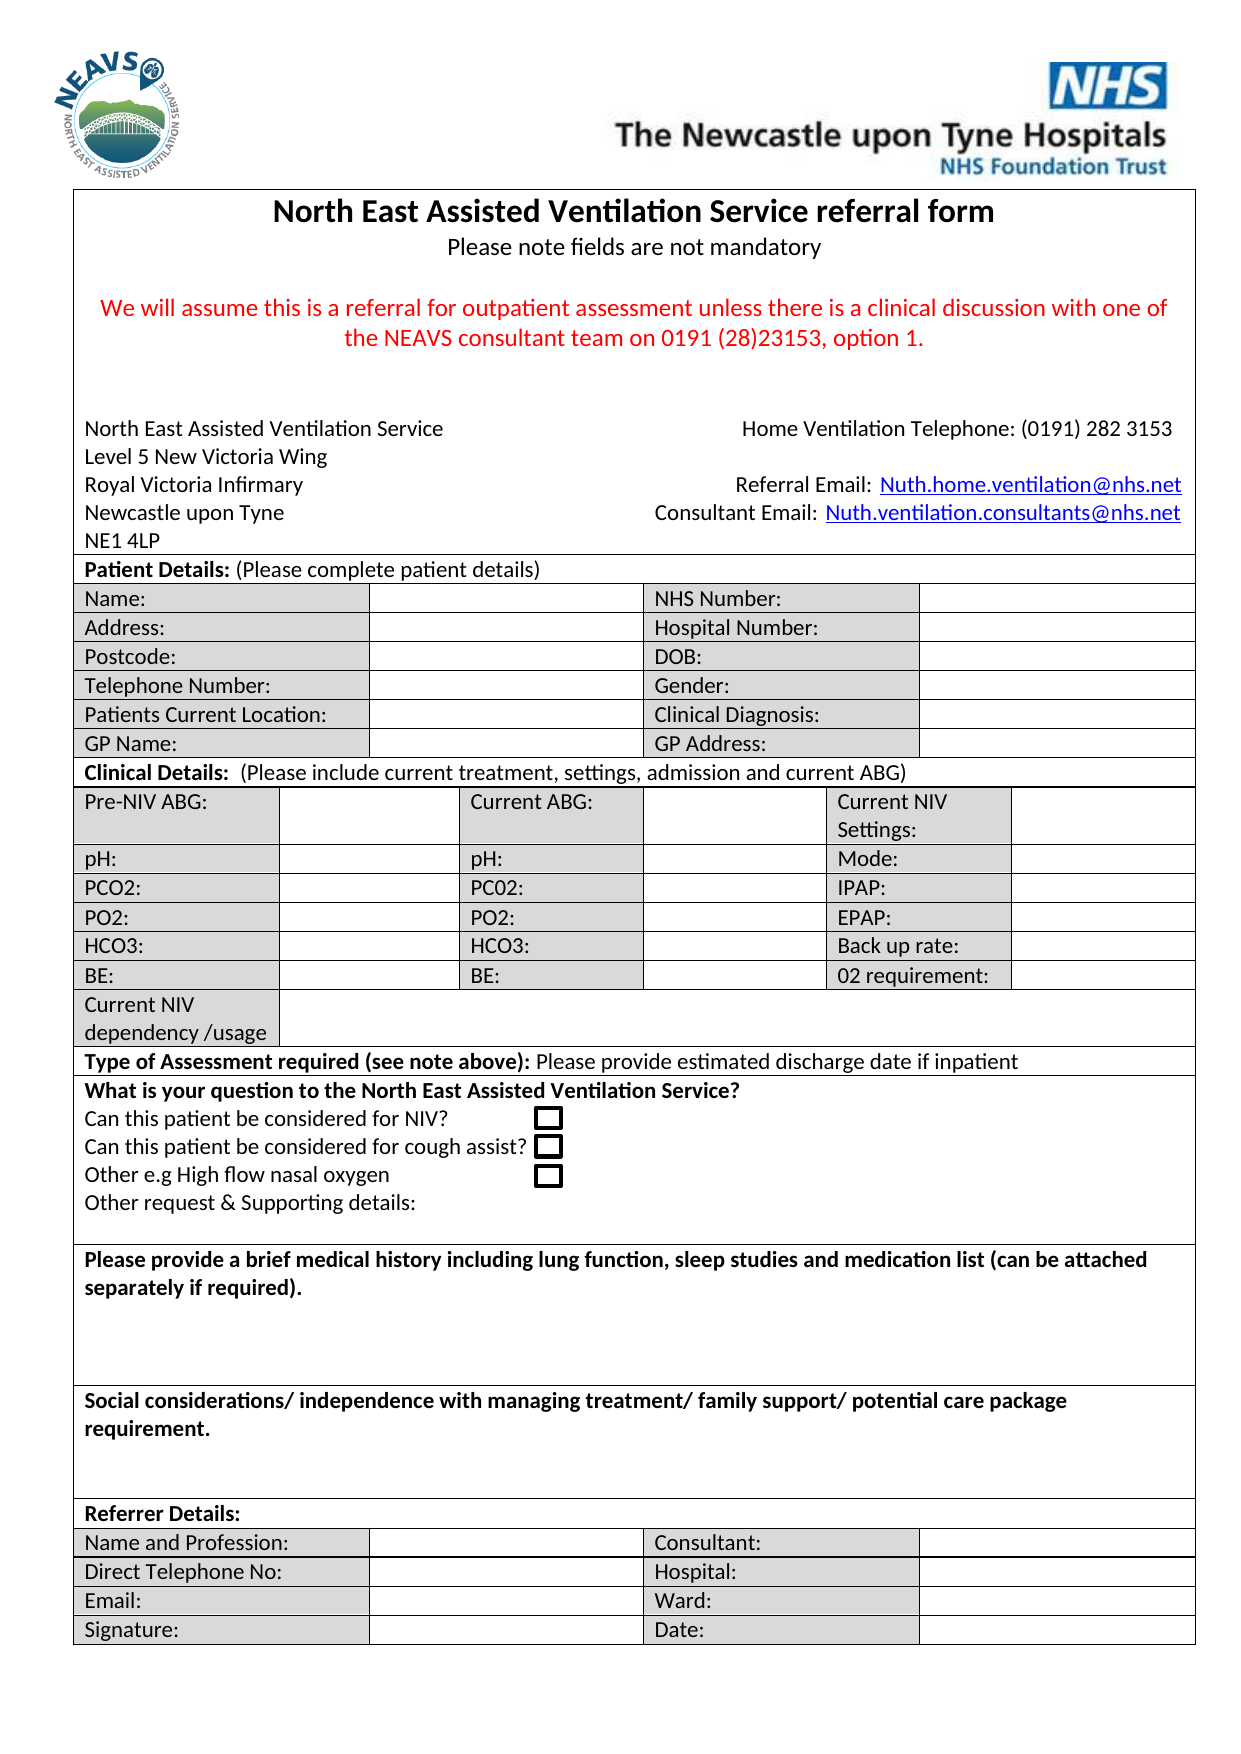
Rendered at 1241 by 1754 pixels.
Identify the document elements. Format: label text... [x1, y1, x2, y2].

table_cell pH: [460, 845, 643, 872]
table_cell [280, 845, 459, 872]
table_cell [920, 584, 1195, 612]
table_cell HCO3: [74, 932, 279, 960]
table_cell Clinical Diagnosis: [644, 700, 919, 728]
table_cell IPAP: [827, 874, 1011, 902]
table_cell Current NIV Settings: [827, 788, 1011, 843]
table_cell [920, 700, 1195, 728]
table_cell [920, 1558, 1195, 1586]
table_cell BE: [74, 961, 279, 989]
table_cell Please provide a brief medical history including lung function, sleep studies and medication list (can be attached separately if required). [74, 1245, 1195, 1385]
table_cell Consultant: [644, 1529, 919, 1556]
table_cell Gender: [644, 671, 919, 699]
table_cell Email: [74, 1587, 369, 1614]
table_cell GP Name: [74, 729, 369, 757]
table_cell [370, 729, 643, 757]
table_cell HCO3: [460, 932, 643, 960]
table_cell [280, 961, 459, 989]
table_cell PO2: [460, 903, 643, 931]
table_cell [920, 671, 1195, 699]
table_cell Patients Current Location: [74, 700, 369, 728]
table_cell [1012, 874, 1195, 902]
table_cell [280, 932, 459, 960]
table_cell Signature: [74, 1616, 369, 1644]
table_cell Ward: [644, 1587, 919, 1614]
table_cell [1012, 932, 1195, 960]
table_cell Clinical Details: (Please include current treatment, settings, admission and current ABG) [74, 758, 1195, 786]
table_cell [920, 613, 1195, 641]
table_cell NHS Number: [644, 584, 919, 612]
table_cell Postcode: [74, 642, 369, 670]
table_cell [370, 1529, 643, 1556]
picture [604, 62, 1183, 180]
table_cell [370, 671, 643, 699]
table_cell Telephone Number: [74, 671, 369, 699]
table_cell [644, 961, 826, 989]
table_cell Date: [644, 1616, 919, 1644]
table_cell [370, 613, 643, 641]
table_cell [644, 932, 826, 960]
table_cell [920, 642, 1195, 670]
table_cell Address: [74, 613, 369, 641]
table_cell Hospital Number: [644, 613, 919, 641]
table_cell 02 requirement: [827, 961, 1011, 989]
table_cell PC02: [460, 874, 643, 902]
table_cell Type of Assessment required (see note above): Please provide estimated discharge date if inpatient [74, 1047, 1195, 1075]
table_cell [370, 1558, 643, 1586]
table_cell [370, 700, 643, 728]
table_cell Current NIV dependency /usage [74, 990, 279, 1046]
table_cell PCO2: [74, 874, 279, 902]
table_cell [920, 729, 1195, 757]
table_cell Back up rate: [827, 932, 1011, 960]
table_cell [644, 874, 826, 902]
table_cell pH: [74, 845, 279, 872]
table_cell Referrer Details: [74, 1499, 1195, 1527]
table_cell DOB: [644, 642, 919, 670]
table_cell [1012, 788, 1195, 843]
table_cell [370, 1587, 643, 1614]
table_cell [644, 788, 826, 843]
picture [50, 47, 185, 182]
table_cell [644, 903, 826, 931]
table_cell [280, 788, 459, 843]
table_cell Hospital: [644, 1558, 919, 1586]
table_cell [1012, 903, 1195, 931]
table_header North East Assisted Ventilation Service referral form Please note fields are not mandatory We will assume this is a referral for outpatient assessment unless there is a clinical discussion with one of the NEAVS consultant team on 0191 (28)23153, option 1. North East Assisted Ventilation Service Home Ventilation Telephone: (0191) 282 3153 Level 5 New Victoria Wing Royal Victoria Infirmary Referral Email: Nuth.home.ventilation@nhs.net Newcastle upon Tyne Consultant Email: Nuth.ventilation.consultants@nhs.net NE1 4LP [74, 190, 1195, 554]
table_cell [370, 584, 643, 612]
table_cell [920, 1587, 1195, 1614]
table_cell Name: [74, 584, 369, 612]
table_cell [280, 990, 1195, 1046]
table_cell [920, 1529, 1195, 1556]
table_cell Patient Details: (Please complete patient details) [74, 555, 1195, 583]
table_cell [370, 1616, 643, 1644]
table_cell [280, 874, 459, 902]
table_cell EPAP: [827, 903, 1011, 931]
table_cell PO2: [74, 903, 279, 931]
table_cell [920, 1616, 1195, 1644]
table_cell Name and Profession: [74, 1529, 369, 1556]
table_cell Direct Telephone No: [74, 1558, 369, 1586]
table_cell [644, 845, 826, 872]
table_cell [1012, 845, 1195, 872]
table_cell Social considerations/ independence with managing treatment/ family support/ potential care package requirement. [74, 1386, 1195, 1498]
table_cell BE: [460, 961, 643, 989]
table_cell Current ABG: [460, 788, 643, 843]
table_cell [280, 903, 459, 931]
table_cell GP Address: [644, 729, 919, 757]
table_cell Mode: [827, 845, 1011, 872]
table_cell [1012, 961, 1195, 989]
table_cell What is your question to the North East Assisted Ventilation Service? Can this patient be considered for NIV? Can this patient be considered for cough assist? Other e.g High flow nasal oxygen Other request & Supporting details: [74, 1076, 1195, 1244]
table_cell [370, 642, 643, 670]
table_cell Pre-NIV ABG: [74, 788, 279, 843]
